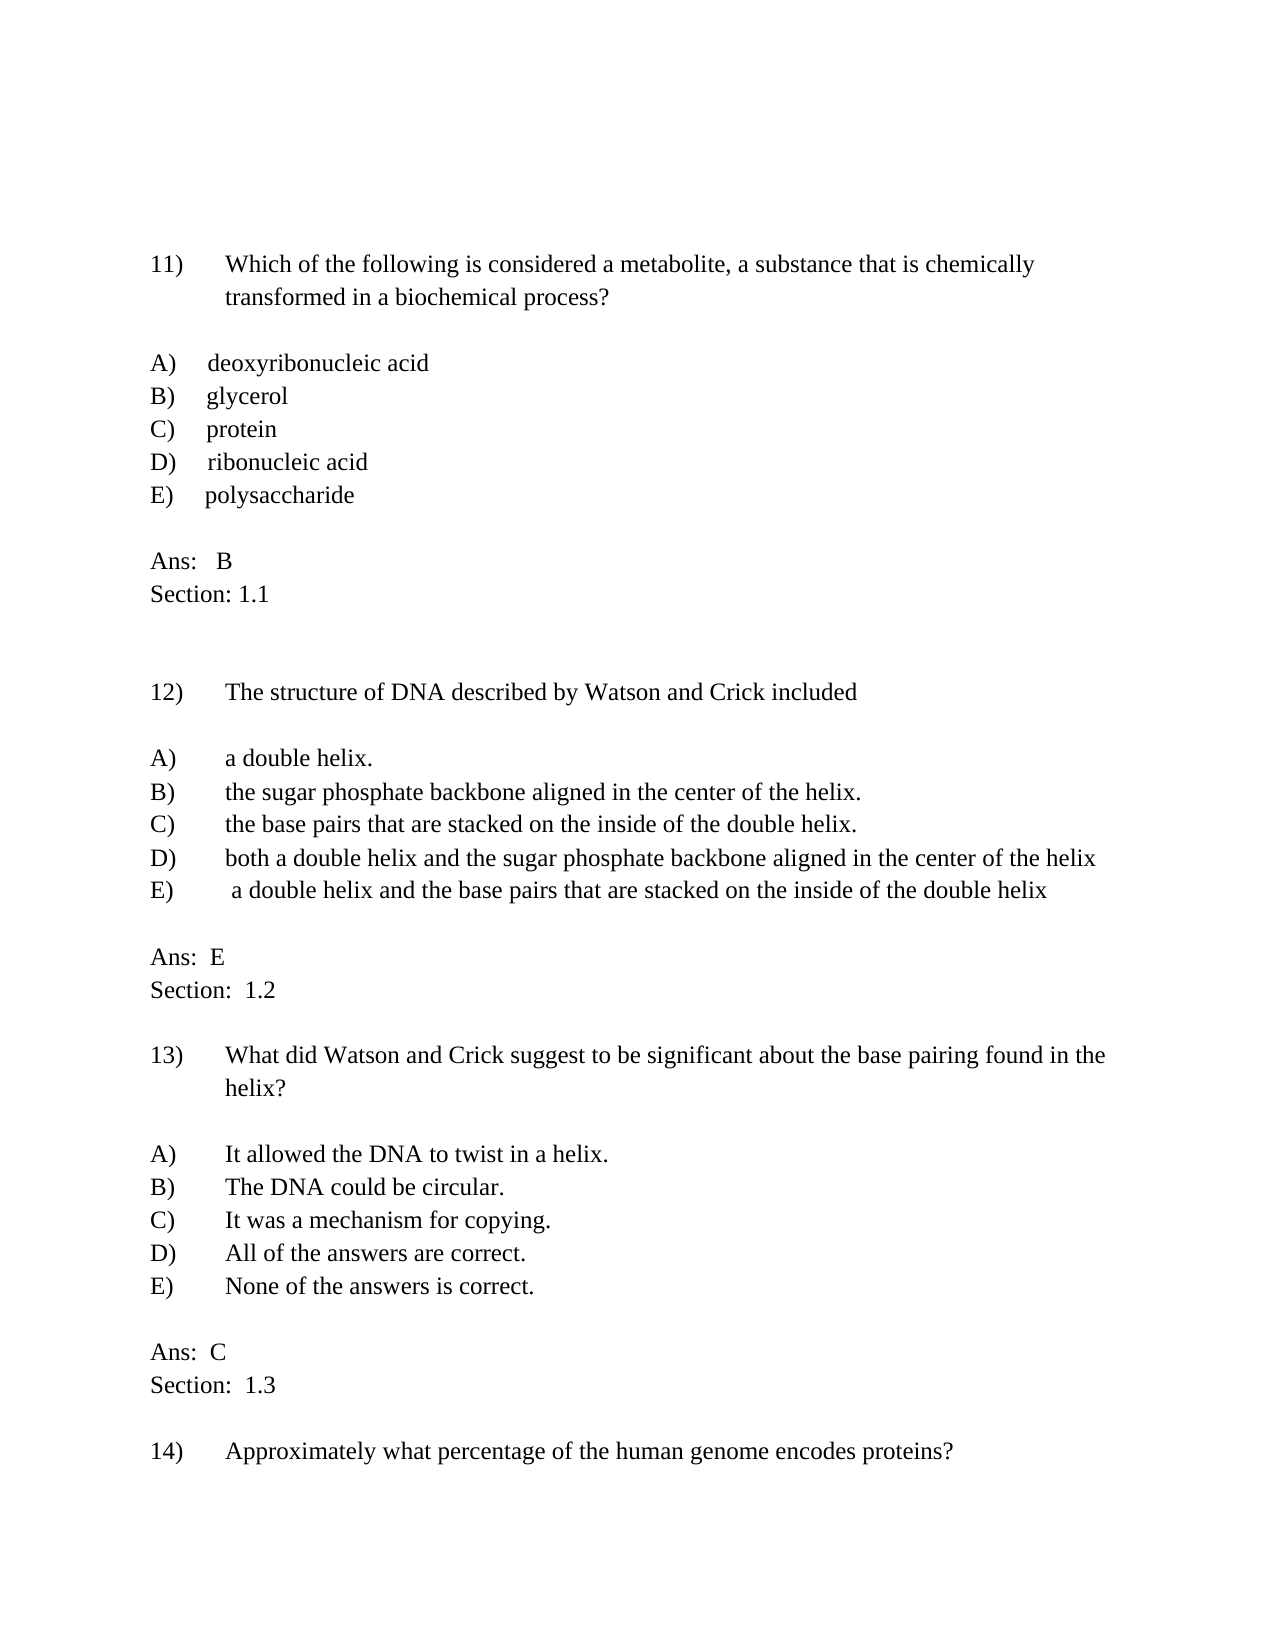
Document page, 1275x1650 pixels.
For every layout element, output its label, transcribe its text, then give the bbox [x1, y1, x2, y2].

text C) protein [150, 414, 1125, 443]
text Section: 1.2 [150, 975, 1125, 1003]
text B) glycerol [150, 381, 1125, 410]
text Section: 1.1 [150, 579, 1125, 608]
text B) the sugar phosphate backbone aligned in the center of the helix. [150, 777, 1125, 805]
text D) All of the answers are correct. [150, 1238, 1125, 1267]
text Ans: E [150, 942, 1125, 970]
text E) polysaccharide [150, 480, 1125, 509]
text A) a double helix. [150, 743, 1125, 772]
text D) both a double helix and the sugar phosphate backbone aligned in the center of the helix [150, 843, 1125, 871]
text 13) What did Watson and Crick suggest to be significant about the base pairing found in the helix? [150, 1040, 1125, 1102]
text 12) The structure of DNA described by Watson and Crick included [150, 677, 1125, 706]
text A) deoxyribonucleic acid [150, 348, 1125, 377]
text 14) Approximately what percentage of the human genome encodes proteins? [150, 1436, 1125, 1465]
text E) None of the answers is correct. [150, 1271, 1125, 1300]
text E) a double helix and the base pairs that are stacked on the inside of the double helix [150, 876, 1125, 904]
text B) The DNA could be circular. [150, 1172, 1125, 1201]
text C) the base pairs that are stacked on the inside of the double helix. [150, 809, 1125, 838]
text A) It allowed the DNA to twist in a helix. [150, 1139, 1125, 1168]
text Ans: C [150, 1337, 1125, 1366]
text D) ribonucleic acid [150, 447, 1125, 476]
text 11) Which of the following is considered a metabolite, a substance that is chemically transformed in a biochemical process? [150, 249, 1125, 311]
text Ans: B [150, 546, 1125, 575]
text C) It was a mechanism for copying. [150, 1205, 1125, 1234]
text Section: 1.3 [150, 1370, 1125, 1399]
